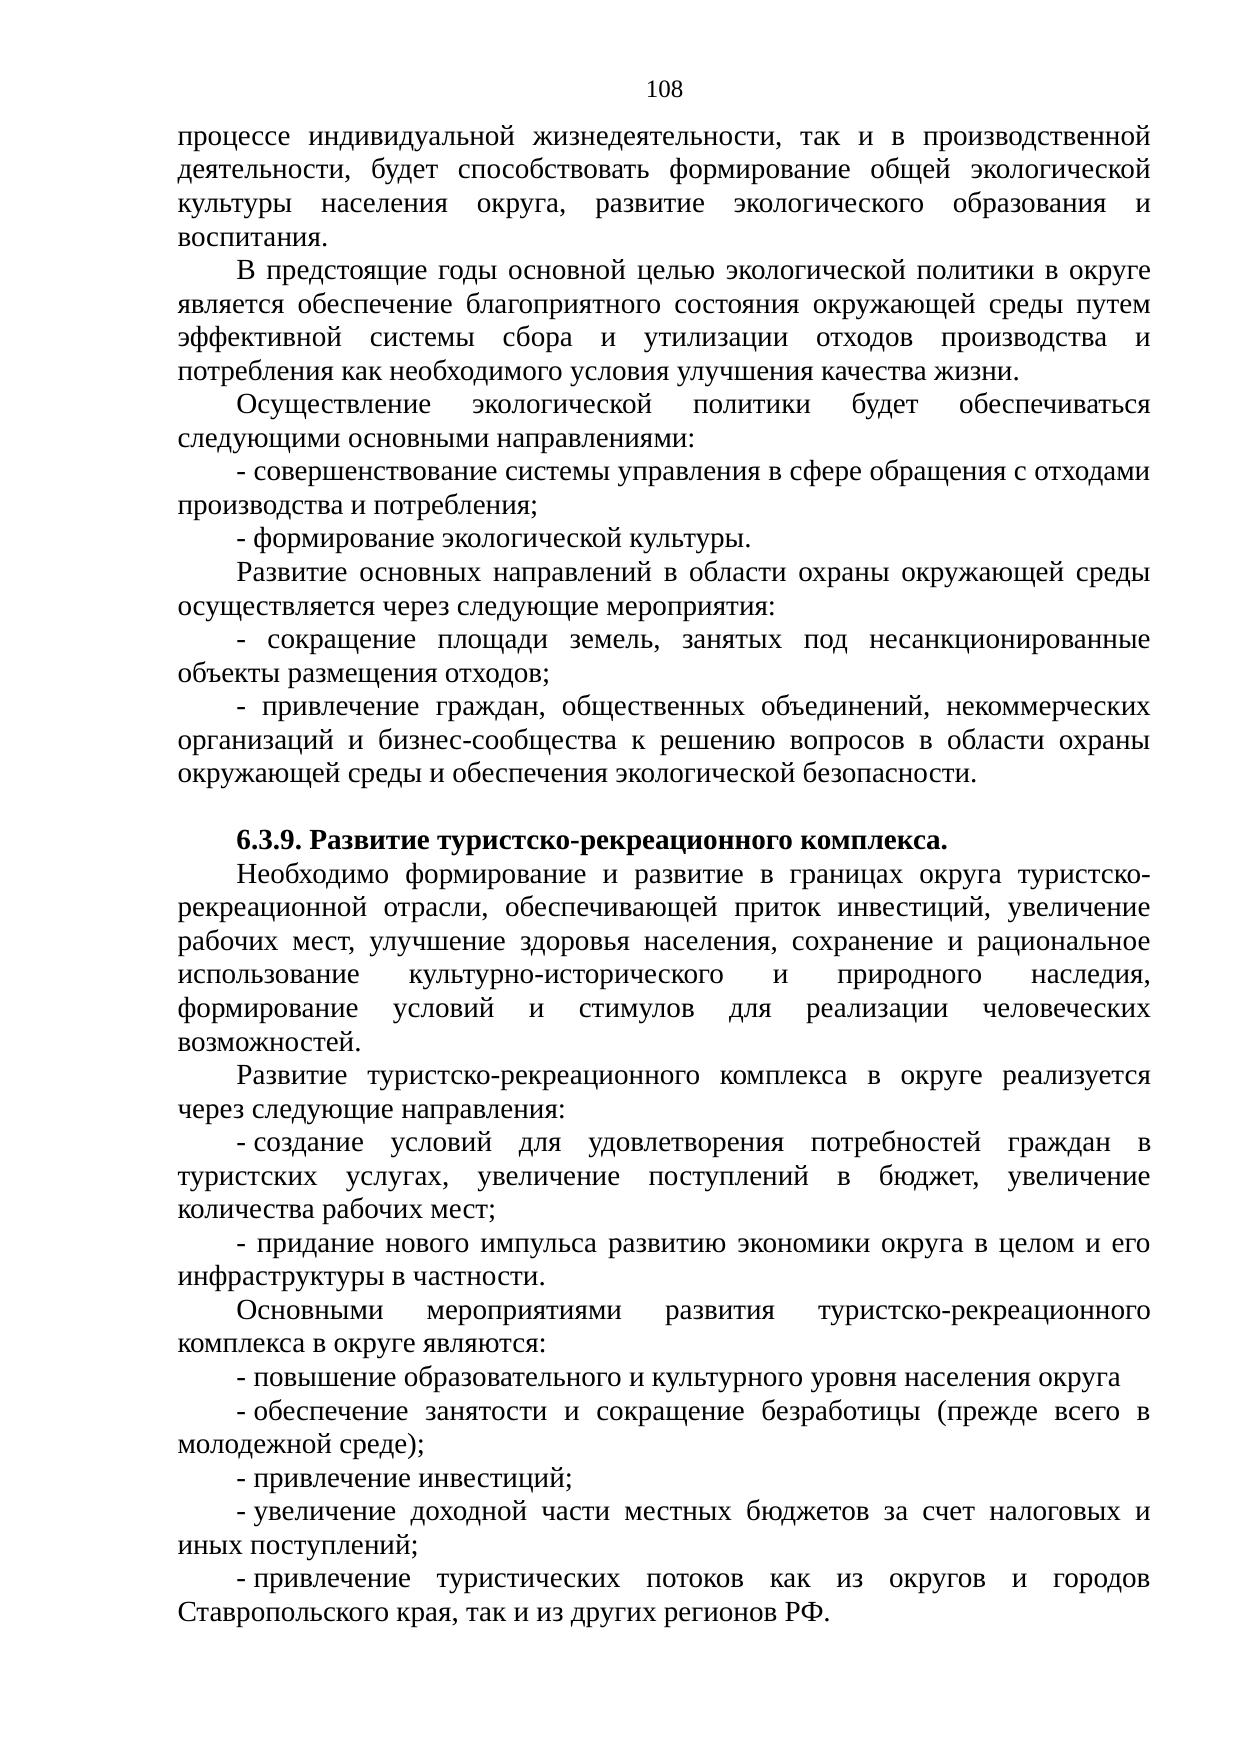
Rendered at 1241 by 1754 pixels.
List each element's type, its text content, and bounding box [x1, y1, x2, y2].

text 6.3.9. Развитие туристско-рекреационного комплекса. [177, 822, 1152, 856]
text - совершенствование системы управления в сфере обращения с отходами производства и потребления; [177, 453, 1152, 521]
text Развитие туристско-рекреационного комплекса в округе реализуется через следующие направления: [177, 1057, 1152, 1124]
text Необходимо формирование и развитие в границах округа туристско-рекреационной отрасли, обеспечивающей приток инвестиций, увеличение рабочих мест, улучшение здоровья населения, сохранение и рациональное использование культурно-исторического и природного наследия, формирование условий и стимулов для реализации человеческих возможностей. [177, 856, 1152, 1057]
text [177, 118, 1152, 252]
text - обеспечение занятости и сокращение безработицы (прежде всего в молодежной среде); [177, 1393, 1152, 1460]
text - привлечение туристических потоков как из округов и городов Ставропольского края, так и из других регионов РФ. [177, 1560, 1152, 1627]
text - повышение образовательного и культурного уровня населения округа [177, 1359, 1152, 1393]
text Основными мероприятиями развития туристско-рекреационного комплекса в округе являются: [177, 1292, 1152, 1359]
text - создание условий для удовлетворения потребностей граждан в туристских услугах, увеличение поступлений в бюджет, увеличение количества рабочих мест; [177, 1124, 1152, 1225]
text Развитие основных направлений в области охраны окружающей среды осуществляется через следующие мероприятия: [177, 554, 1152, 621]
text Осуществление экологической политики будет обеспечиваться следующими основными направлениями: [177, 386, 1152, 453]
text - формирование экологической культуры. [177, 521, 1152, 554]
text В предстоящие годы основной целью экологической политики в округе является обеспечение благоприятного состояния окружающей среды путем эффективной системы сбора и утилизации отходов производства и потребления как необходимого условия улучшения качества жизни. [177, 252, 1152, 386]
text - придание нового импульса развитию экономики округа в целом и его инфраструктуры в частности. [177, 1225, 1152, 1292]
text - сокращение площади земель, занятых под несанкционированные объекты размещения отходов; [177, 621, 1152, 688]
text - привлечение инвестиций; [177, 1460, 1152, 1493]
text - привлечение граждан, общественных объединений, некоммерческих организаций и бизнес-сообщества к решению вопросов в области охраны окружающей среды и обеспечения экологической безопасности. [177, 688, 1152, 789]
text - увеличение доходной части местных бюджетов за счет налоговых и иных поступлений; [177, 1493, 1152, 1560]
